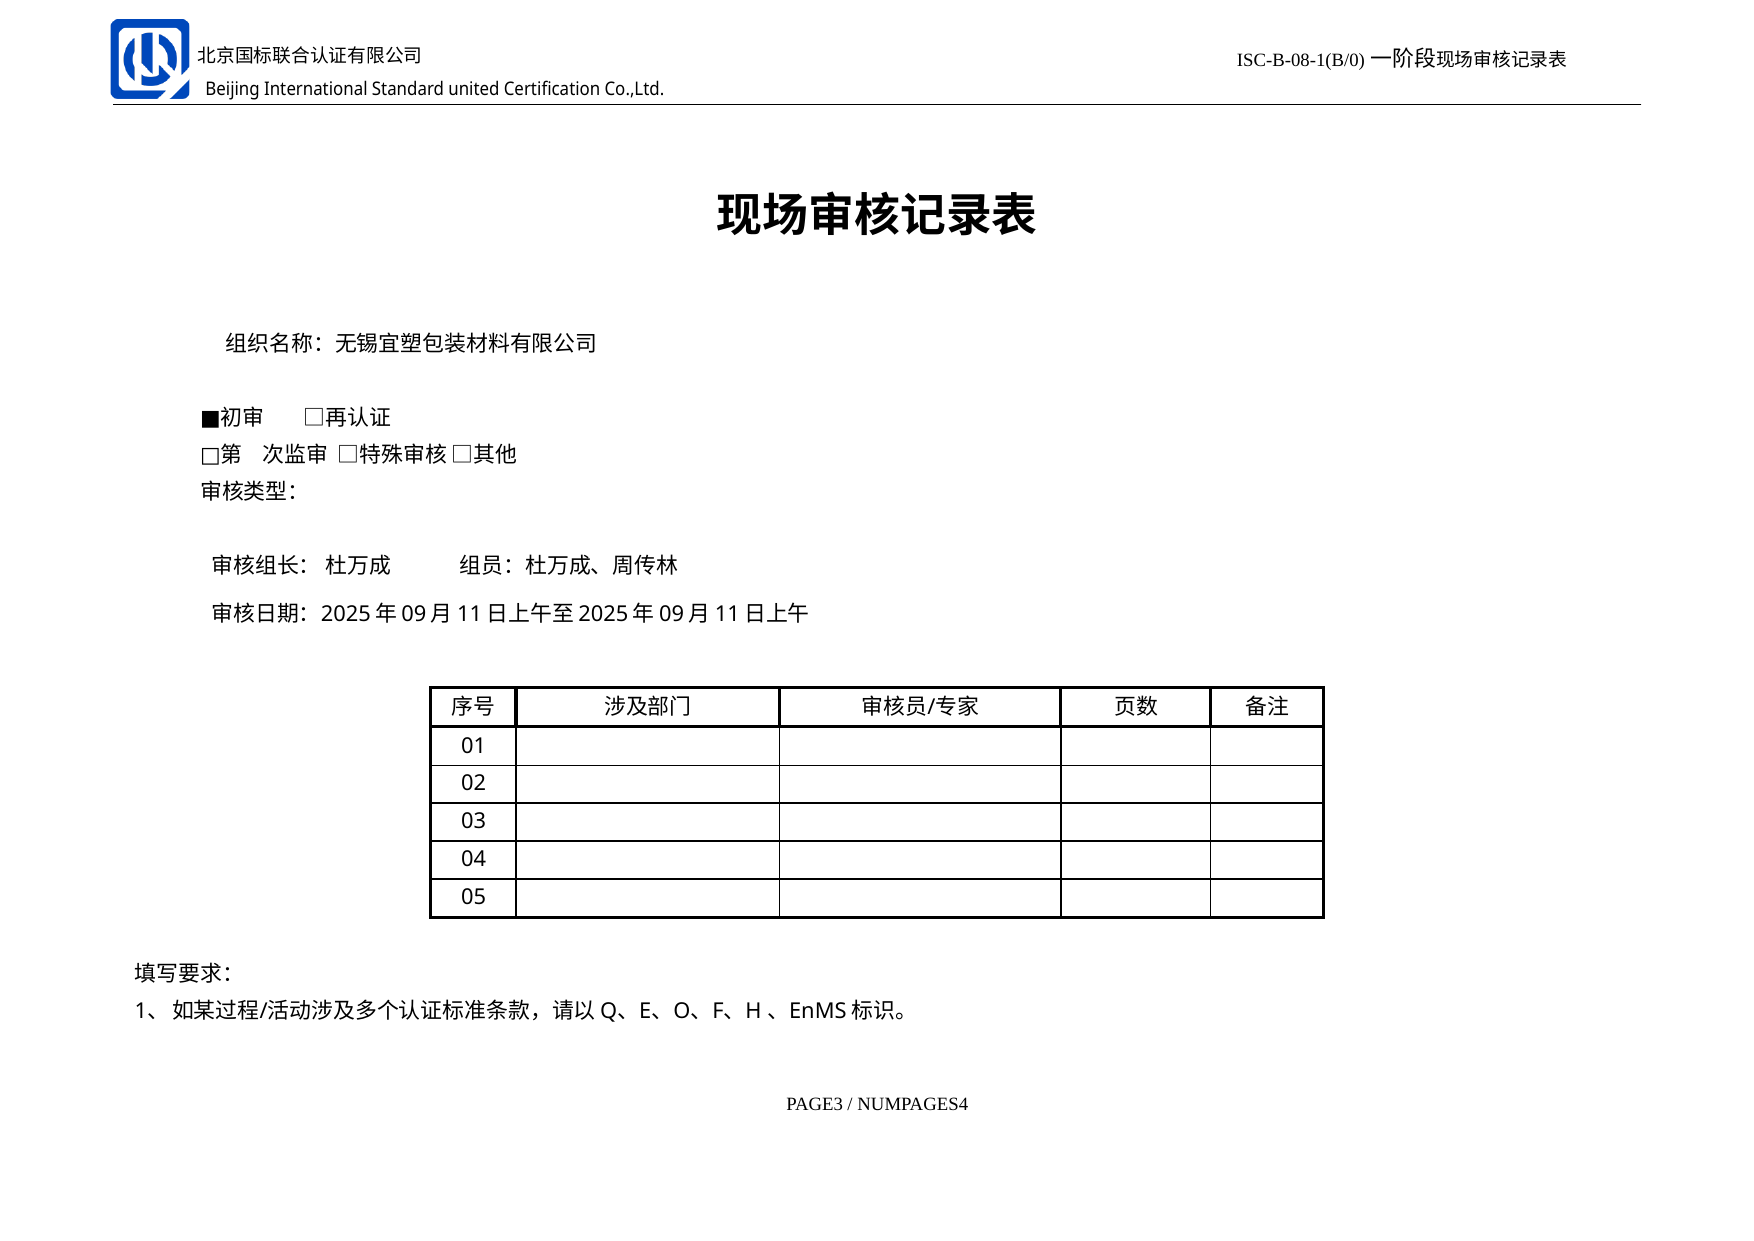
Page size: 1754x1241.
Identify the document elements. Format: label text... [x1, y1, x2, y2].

table_header 序号 [432, 689, 514, 725]
table_cell [1062, 804, 1210, 840]
table_cell [517, 804, 779, 840]
table_header 审核员/专家 [781, 689, 1059, 725]
table_cell 04 [432, 842, 515, 878]
table_cell [1211, 728, 1322, 764]
table_cell 05 [432, 880, 515, 916]
picture [110, 19, 190, 99]
table_cell 03 [432, 804, 515, 840]
text □第 次监审 □特殊审核 □其他 [112, 436, 1641, 469]
text 审核类型： [112, 473, 1641, 506]
table_cell [1211, 804, 1322, 840]
table_cell [1062, 766, 1210, 802]
table_cell [780, 804, 1060, 840]
table_cell 01 [432, 728, 515, 764]
table_cell [1062, 880, 1210, 916]
table_cell [1211, 766, 1322, 802]
table_cell [1211, 880, 1322, 916]
table_cell [780, 880, 1060, 916]
table_cell [517, 766, 779, 802]
text ■初审 □再认证 [112, 399, 1641, 432]
table_cell [780, 728, 1060, 764]
text 审核日期：2025年09月11日上午至2025年09月11日上午 [112, 596, 1641, 628]
table_cell [1211, 842, 1322, 878]
table_cell [780, 842, 1060, 878]
table_cell [1062, 842, 1210, 878]
table_cell [517, 728, 779, 764]
table_cell [517, 880, 779, 916]
table_cell [780, 766, 1060, 802]
table_cell 02 [432, 766, 515, 802]
text 现场审核记录表 [112, 163, 1641, 261]
table_header 涉及部门 [518, 689, 778, 725]
list 如某过程/活动涉及多个认证标准条款，请以Q、E、O、F、H 、EnMS标识。 [134, 993, 1641, 1025]
table_header 页数 [1062, 689, 1209, 725]
table_cell [1062, 728, 1210, 764]
table_header 备注 [1212, 689, 1322, 725]
text 审核组长： 杜万成 组员：杜万成、周传林 [112, 548, 1641, 580]
text 组织名称：无锡宜塑包装材料有限公司 [112, 326, 1641, 358]
text 填写要求： [112, 956, 1641, 988]
table_cell [517, 842, 779, 878]
